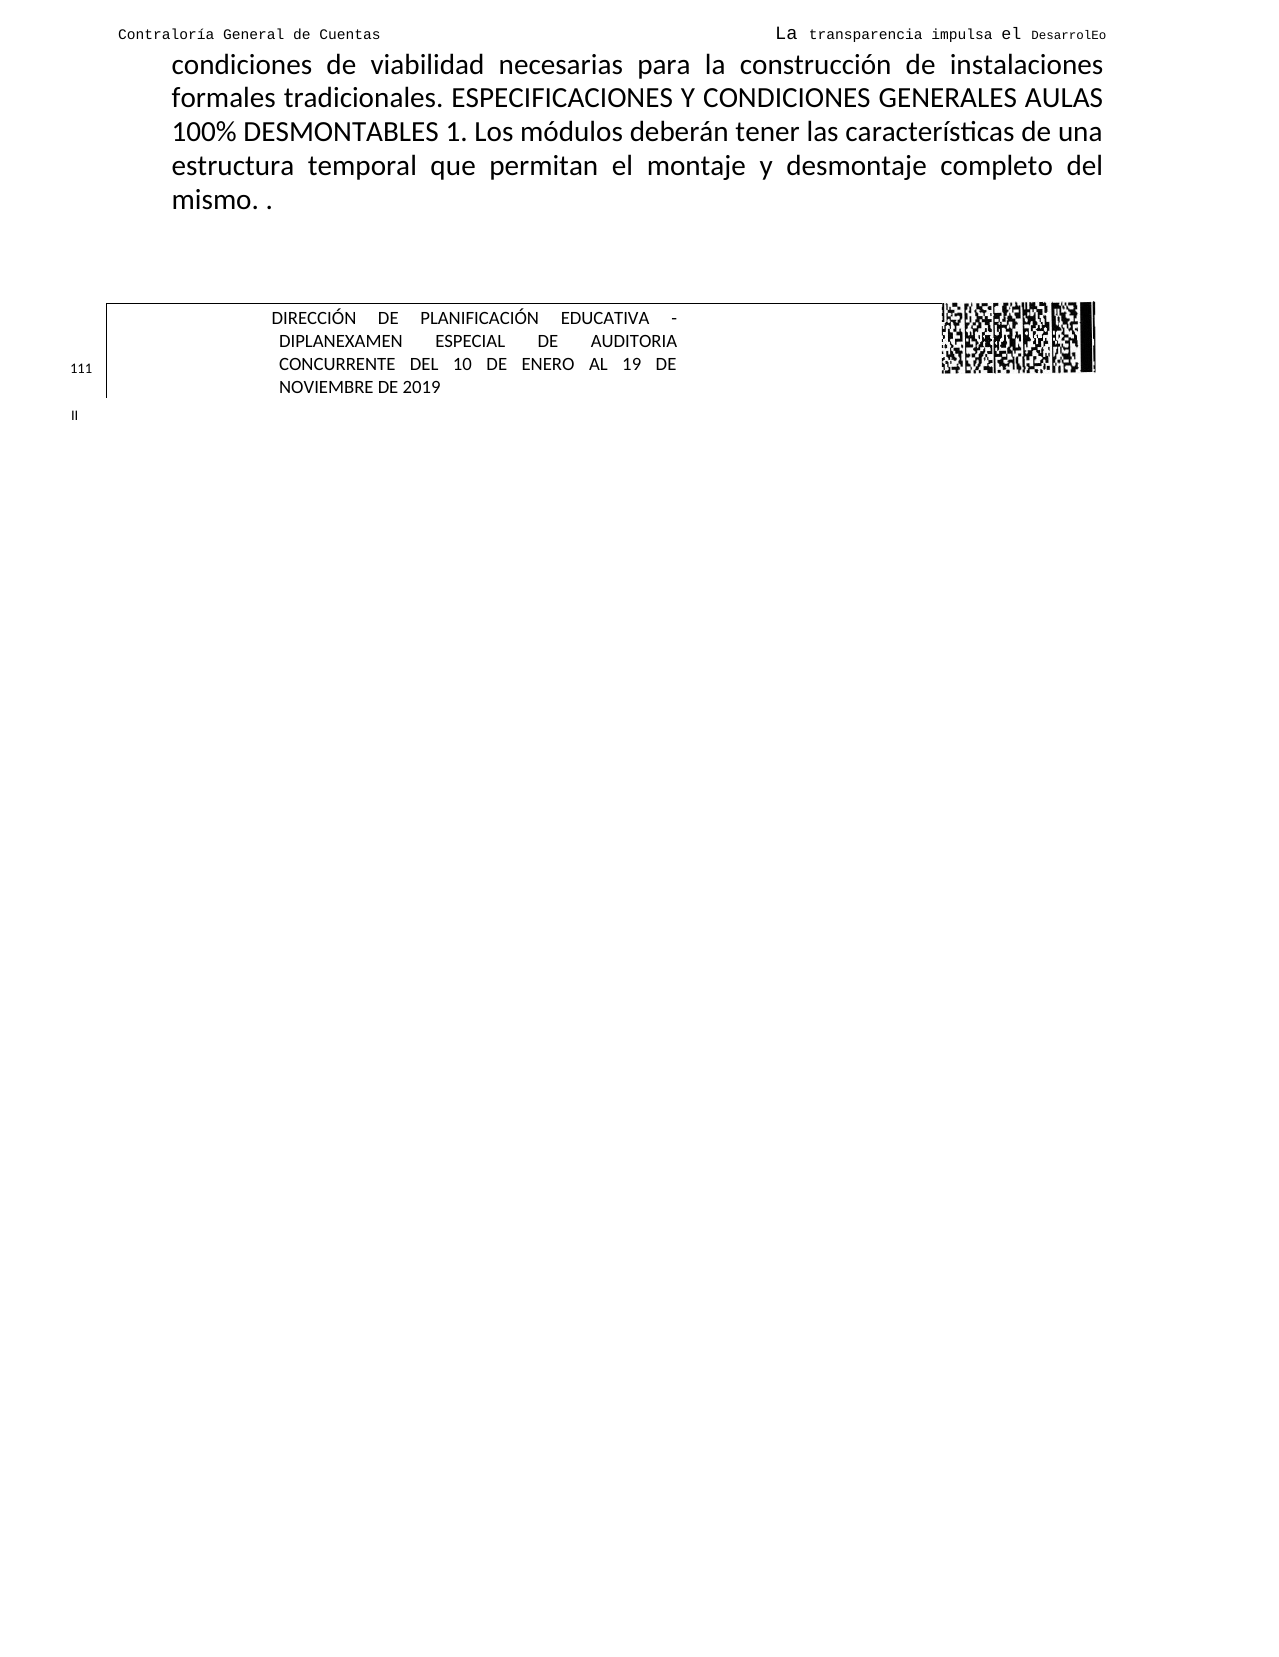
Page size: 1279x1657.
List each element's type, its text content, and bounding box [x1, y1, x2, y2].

text 111 II [70, 301, 1106, 424]
table_header DIRECCIÓN DE PLANIFICACIÓN EDUCATIVA -DIPLANEXAMEN ESPECIAL DE AUDITORIA CONCURRENTE DEL 10 DE ENERO AL 19 DE NOVIEMBRE DE 2019 [107, 304, 942, 398]
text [171, 47, 1104, 216]
picture [941, 301, 1096, 374]
